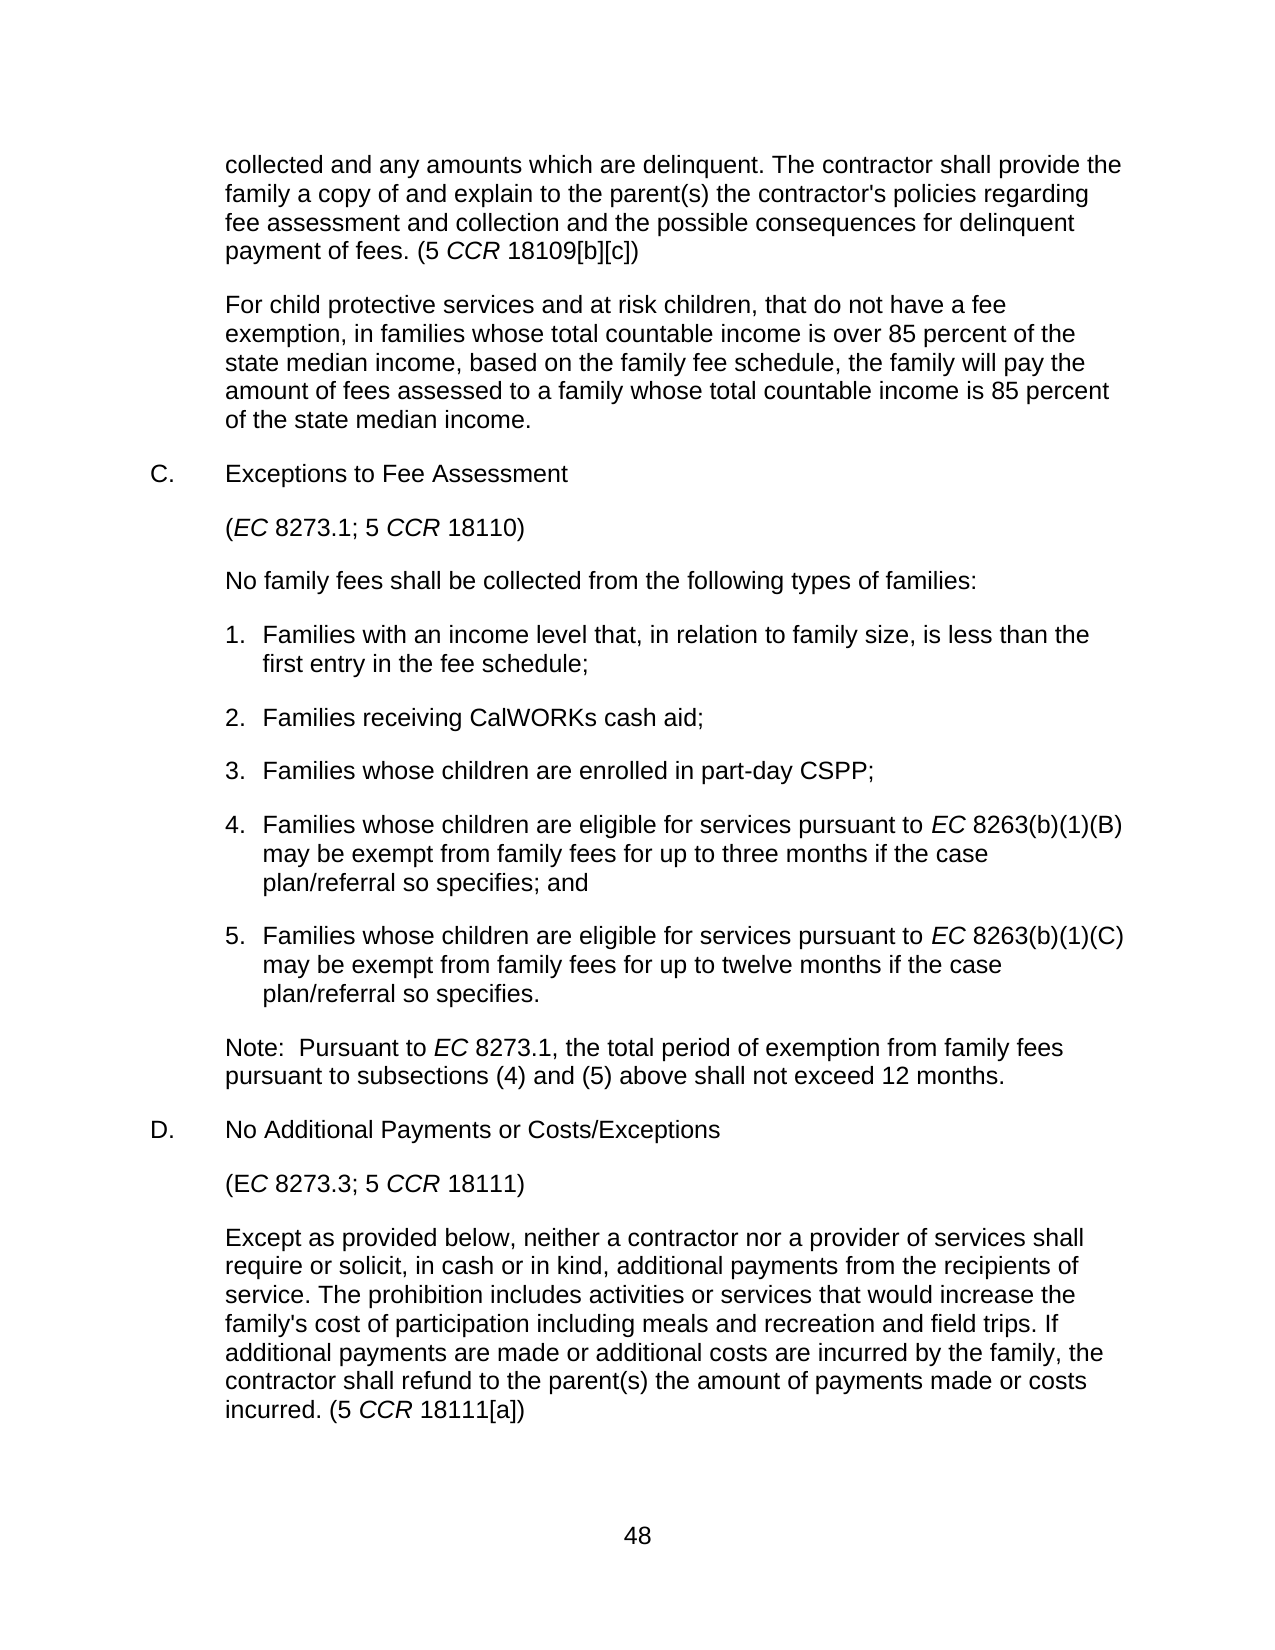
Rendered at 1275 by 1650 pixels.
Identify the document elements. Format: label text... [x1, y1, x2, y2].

list Families whose children are eligible for services pursuant to EC 8263(b)(1)(B) may be exempt from family fees for up to three months if the case plan/referral so specifies; and [225, 810, 1125, 896]
text Except as provided below, neither a contractor nor a provider of services shall require or solicit, in cash or in kind, additional payments from the recipients of service. The prohibition includes activities or services that would increase the family's cost of participation including meals and recreation and field trips. If additional payments are made or additional costs are incurred by the family, the contractor shall refund to the parent(s) the amount of payments made or costs incurred. (5 CCR 18111[a]) [225, 1222, 1125, 1424]
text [225, 150, 1125, 265]
text No family fees shall be collected from the following types of families: [150, 566, 1125, 595]
text Note: Pursuant to EC 8273.1, the total period of exemption from family fees pursuant to subsections (4) and (5) above shall not exceed 12 months. [225, 1032, 1125, 1090]
list Families whose children are eligible for services pursuant to EC 8263(b)(1)(C) may be exempt from family fees for up to twelve months if the case plan/referral so specifies. [225, 921, 1125, 1007]
text (EC 8273.3; 5 CCR 18111) [150, 1169, 1125, 1197]
text For child protective services and at risk children, that do not have a fee exemption, in families whose total countable income is over 85 percent of the state median income, based on the family fee schedule, the family will pay the amount of fees assessed to a family whose total countable income is 85 percent of the state median income. [225, 290, 1125, 434]
subtitle Exceptions to Fee Assessment [150, 459, 1125, 487]
list Families with an income level that, in relation to family size, is less than the first entry in the fee schedule; [225, 620, 1125, 677]
list Families whose children are enrolled in part-day CSPP; [225, 756, 1125, 785]
subtitle No Additional Payments or Costs/Exceptions [150, 1115, 1125, 1144]
list Families receiving CalWORKs cash aid; [225, 702, 1125, 731]
text (EC 8273.1; 5 CCR 18110) [150, 512, 1125, 541]
